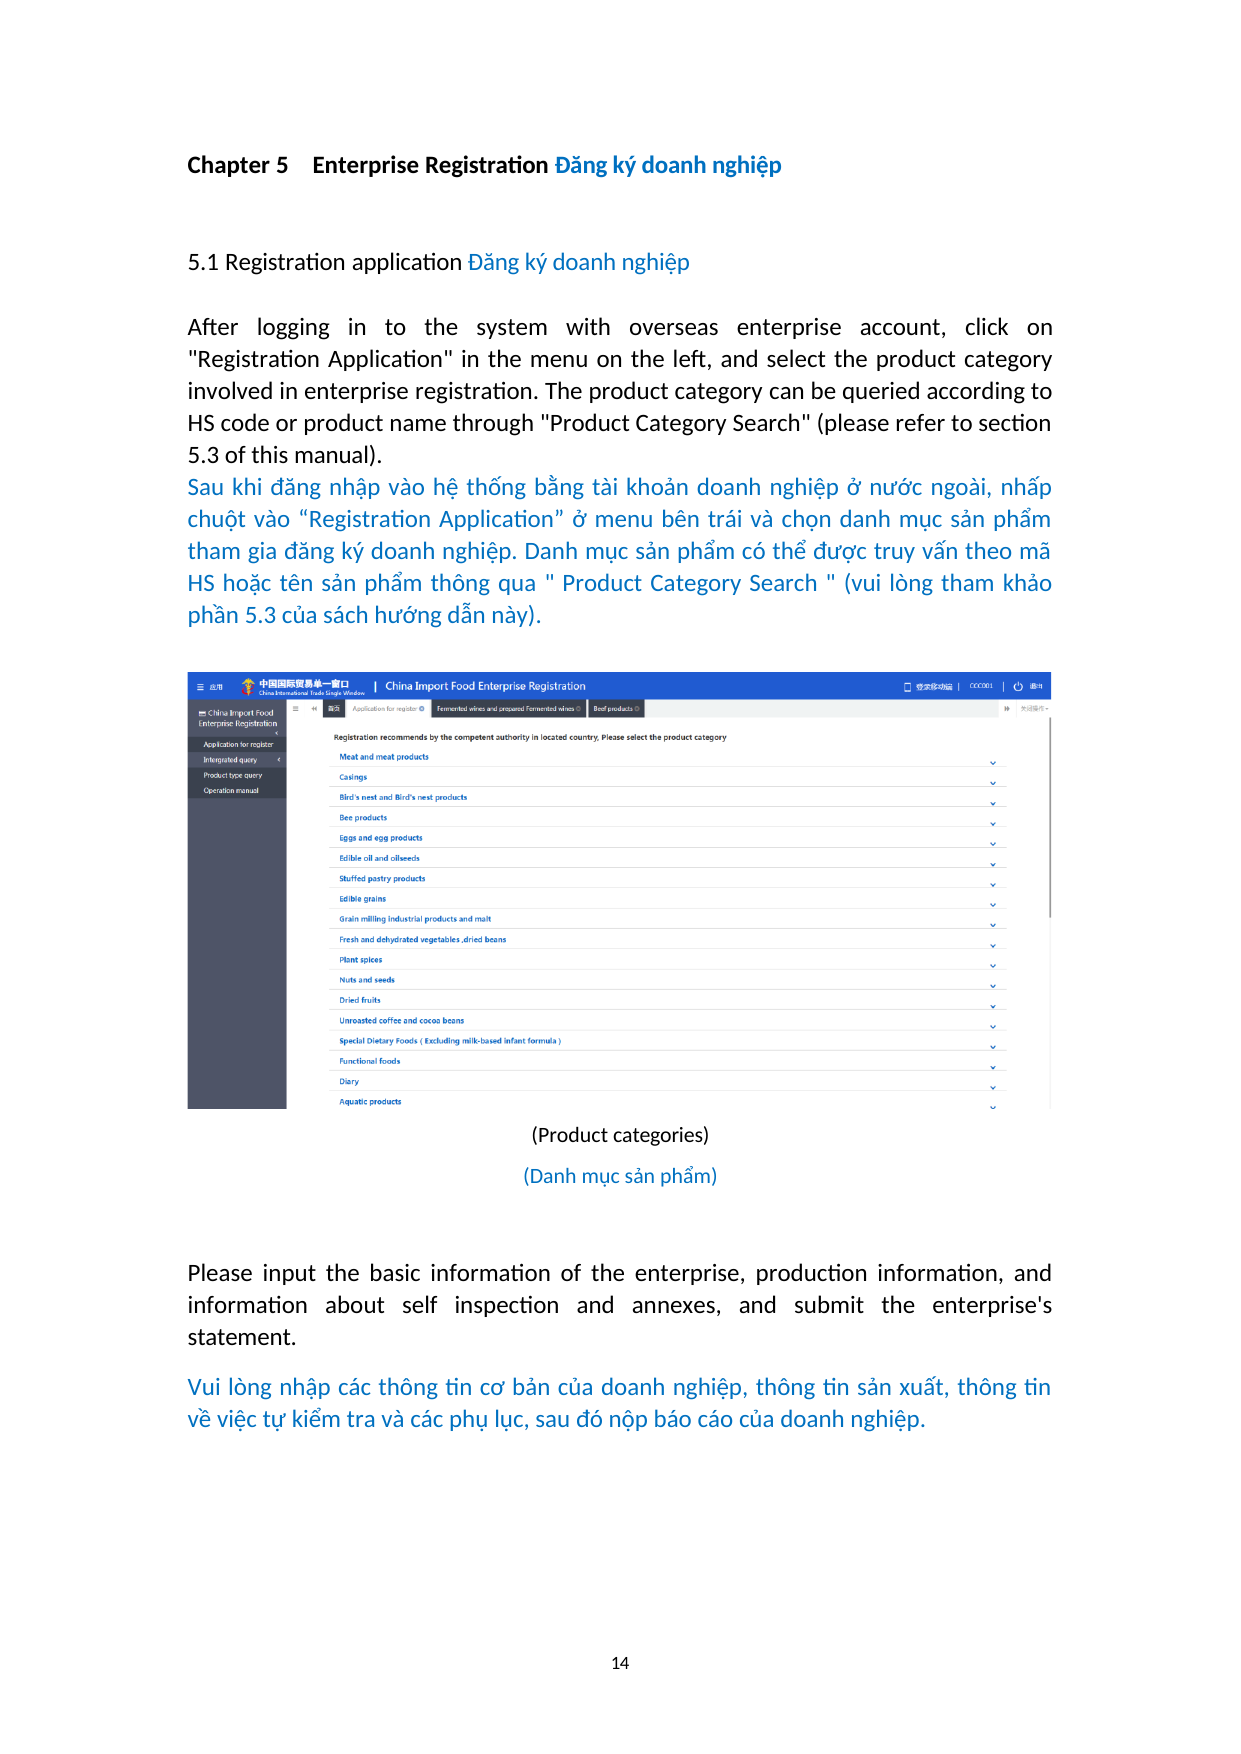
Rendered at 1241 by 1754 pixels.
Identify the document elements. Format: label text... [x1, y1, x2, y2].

list Registration application Đăng ký doanh nghiệp [187, 247, 1194, 277]
text Please input the basic information of the enterprise, production information, and information about self inspection and annexes, and submit the enterprise's statement. [187, 1257, 1053, 1352]
text (Product categories) [459, 1109, 781, 1148]
text After logging in to the system with overseas enterprise account, click on "Registration Application" in the menu on the left, and select the product category involved in enterprise registration. The product category can be queried according to HS code or product name through "Product Category Search" (please refer to section 5.3 of this manual). [187, 312, 1053, 470]
subtitle Chapter 5 Enterprise Registration Đăng ký doanh nghiệp [187, 149, 1194, 179]
text Sau khi đăng nhập vào hệ thống bằng tài khoản doanh nghiệp ở nước ngoài, nhấp chuột vào “Registration Application” ở menu bên trái và chọn danh mục sản phẩm tham gia đăng ký doanh nghiệp. Danh mục sản phẩm có thể được truy vấn theo mã HS hoặc tên sản phẩm thông qua " Product Category Search " (vui lòng tham khảo phần 5.3 của sách hướng dẫn này). [187, 471, 1053, 630]
text Vui lòng nhập các thông tin cơ bản của doanh nghiệp, thông tin sản xuất, thông tin về việc tự kiểm tra và các phụ lục, sau đó nộp báo cáo của doanh nghiệp. [187, 1371, 1053, 1434]
text (Danh mục sản phẩm) [459, 1162, 781, 1188]
picture [187, 672, 1052, 1109]
